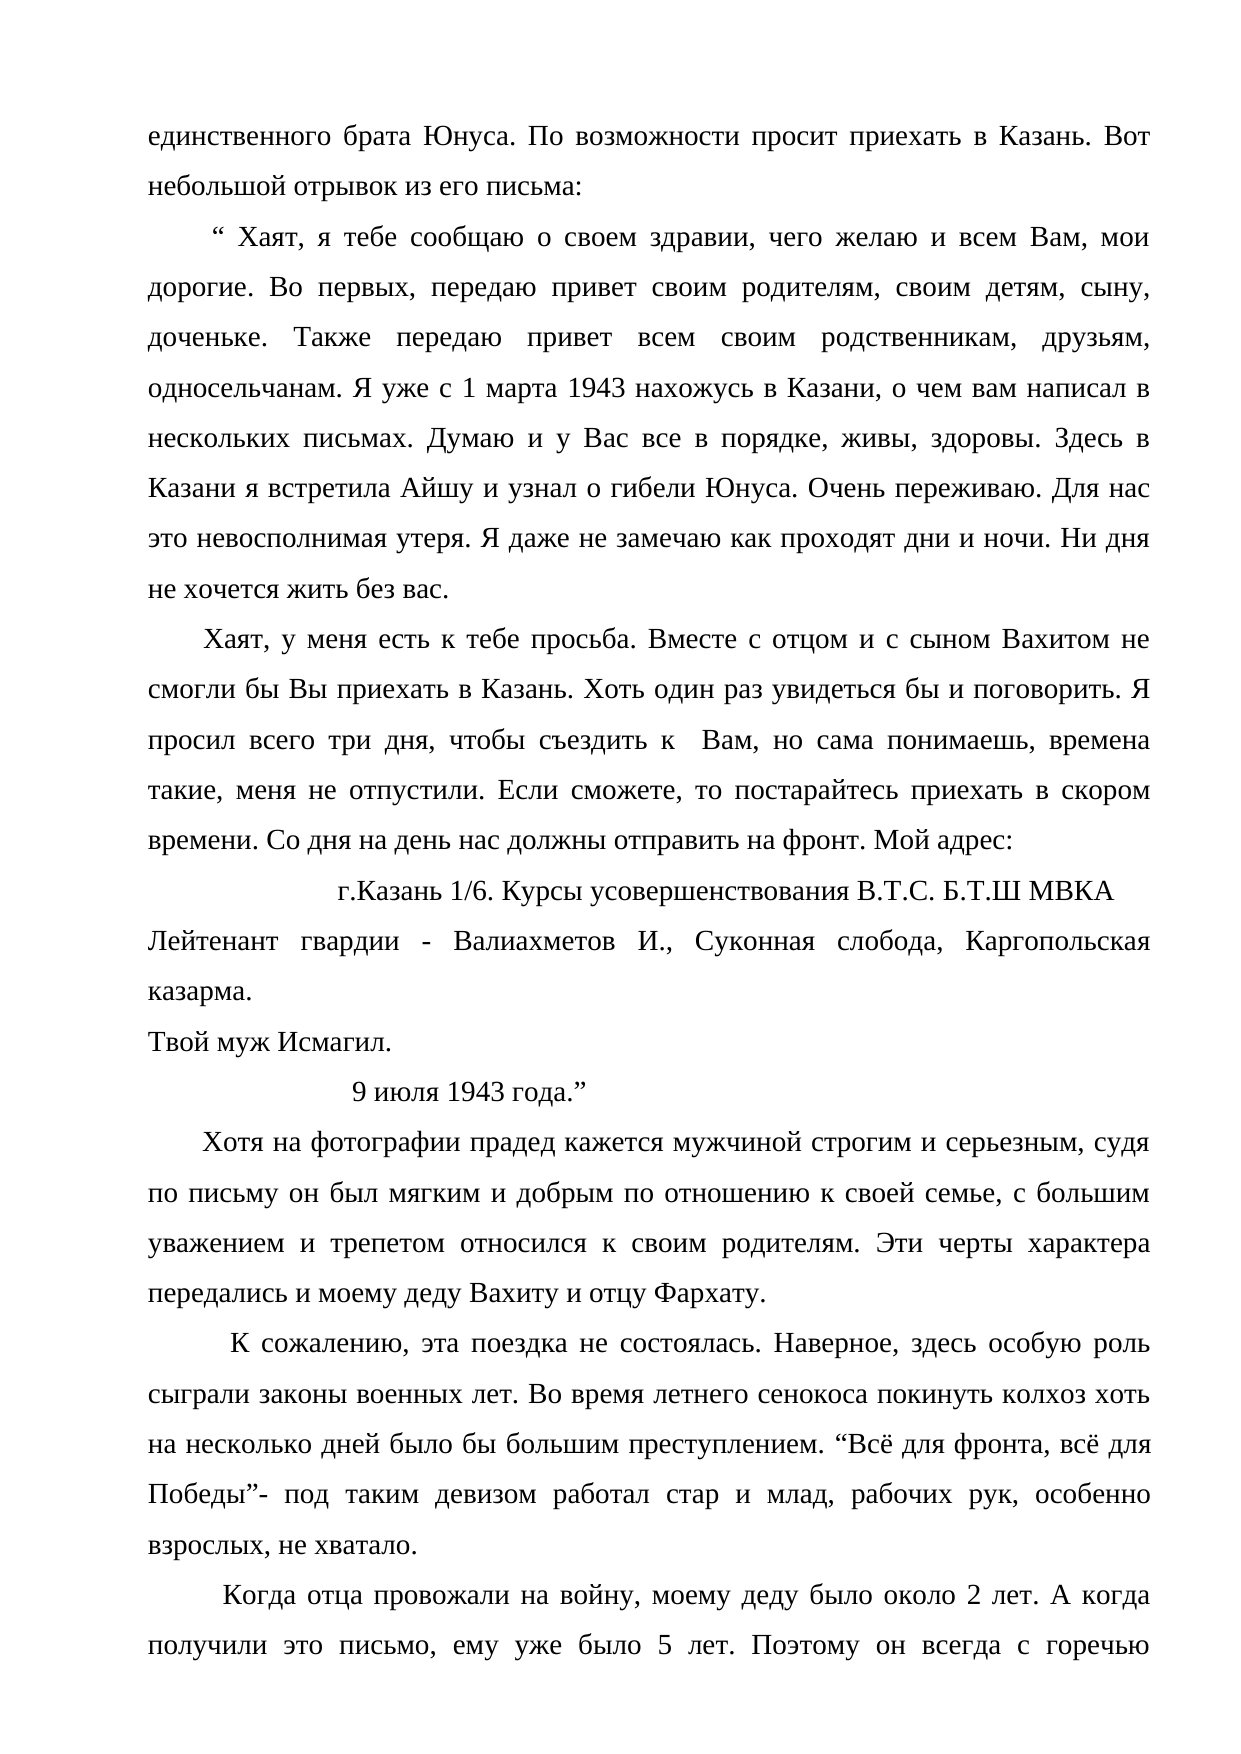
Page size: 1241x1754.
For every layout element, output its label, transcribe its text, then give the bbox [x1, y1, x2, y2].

text 9 июля 1943 года.” [148, 1074, 1152, 1108]
text “ Хаят, я тебе сообщаю о своем здравии, чего желаю и всем Вам, мои дорогие. Во первых, передаю привет своим родителям, своим детям, сыну, доченьке. Также передаю привет всем своим родственникам, друзьям, односельчанам. Я уже с 1 марта 1943 нахожусь в Казани, о чем вам написал в нескольких письмах. Думаю и у Вас все в порядке, живы, здоровы. Здесь в Казани я встретила Айшу и узнал о гибели Юнуса. Очень переживаю. Для нас это невосполнимая утеря. Я даже не замечаю как проходят дни и ночи. Ни дня не хочется жить без вас. [148, 219, 1152, 604]
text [148, 1577, 1152, 1661]
text Хаят, у меня есть к тебе просьба. Вместе с отцом и с сыном Вахитом не смогли бы Вы приехать в Казань. Хоть один раз увидеться бы и поговорить. Я просил всего три дня, чтобы съездить к Вам, но сама понимаешь, времена такие, меня не отпустили. Если сможете, то постарайтесь приехать в скором времени. Со дня на день нас должны отправить на фронт. Мой адрес: [148, 621, 1152, 856]
text г.Казань 1/6. Курсы усовершенствования В.Т.С. Б.Т.Ш МВКА [148, 873, 1152, 906]
text Лейтенант гвардии - Валиахметов И., Суконная слобода, Каргопольская казарма. [148, 923, 1152, 1007]
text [148, 118, 1152, 202]
text К сожалению, эта поездка не состоялась. Наверное, здесь особую роль сыграли законы военных лет. Во время летнего сенокоса покинуть колхоз хоть на несколько дней было бы большим преступлением. “Всё для фронта, всё для Победы”- под таким девизом работал стар и млад, рабочих рук, особенно взрослых, не хватало. [148, 1326, 1152, 1560]
text Хотя на фотографии прадед кажется мужчиной строгим и серьезным, судя по письму он был мягким и добрым по отношению к своей семье, с большим уважением и трепетом относился к своим родителям. Эти черты характера передались и моему деду Вахиту и отцу Фархату. [148, 1124, 1152, 1309]
text Твой муж Исмагил. [148, 1024, 1152, 1057]
